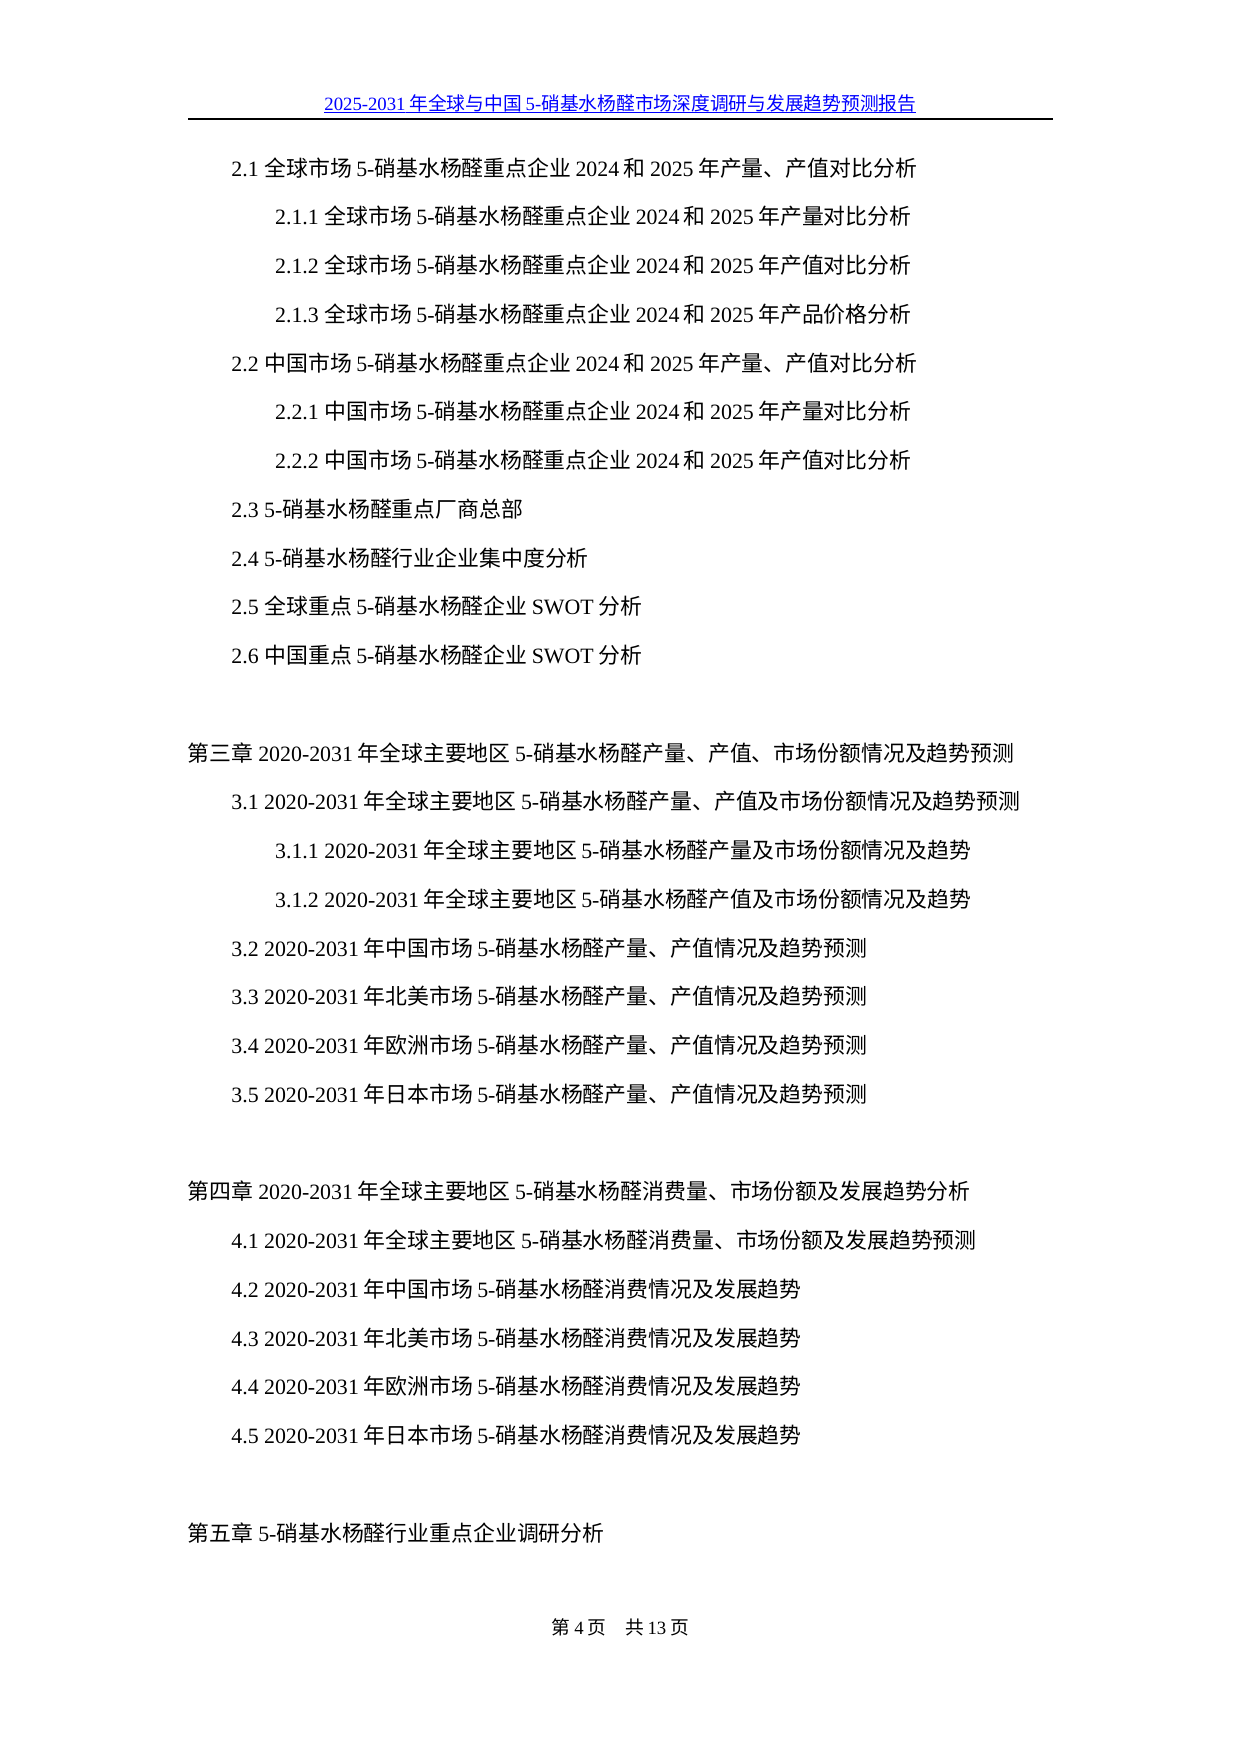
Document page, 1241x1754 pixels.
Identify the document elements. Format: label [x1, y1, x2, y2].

text [187, 150, 1053, 1548]
